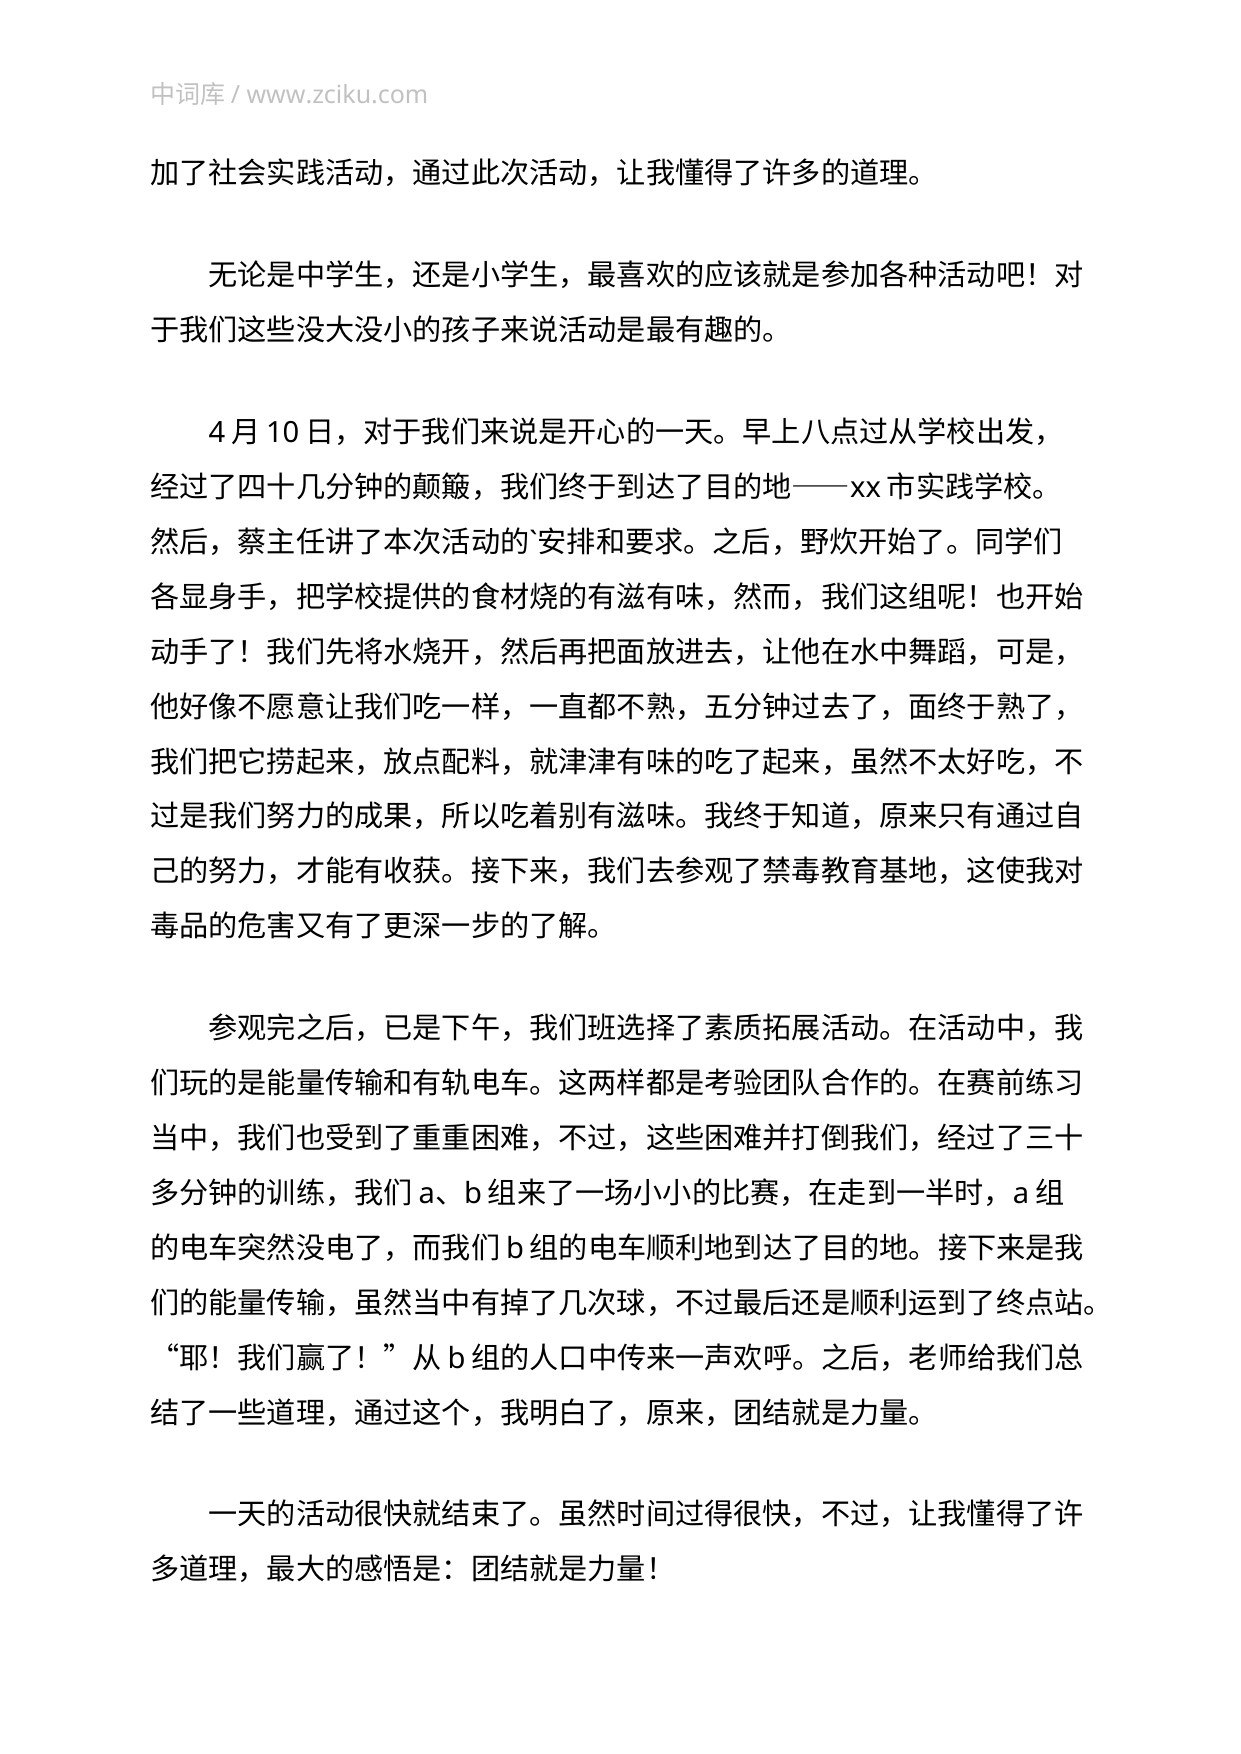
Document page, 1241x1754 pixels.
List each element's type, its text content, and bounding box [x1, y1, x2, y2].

text 4月10日，对于我们来说是开心的一天。早上八点过从学校出发，经过了四十几分钟的颠簸，我们终于到达了目的地——xx市实践学校。然后，蔡主任讲了本次活动的`安排和要求。之后，野炊开始了。同学们各显身手，把学校提供的食材烧的有滋有味，然而，我们这组呢！也开始动手了！我们先将水烧开，然后再把面放进去，让他在水中舞蹈，可是，他好像不愿意让我们吃一样，一直都不熟，五分钟过去了，面终于熟了，我们把它捞起来，放点配料，就津津有味的吃了起来，虽然不太好吃，不过是我们努力的成果，所以吃着别有滋味。我终于知道，原来只有通过自己的努力，才能有收获。接下来，我们去参观了禁毒教育基地，这使我对毒品的危害又有了更深一步的了解。 [150, 408, 1090, 945]
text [150, 150, 1090, 192]
text 参观完之后，已是下午，我们班选择了素质拓展活动。在活动中，我们玩的是能量传输和有轨电车。这两样都是考验团队合作的。在赛前练习当中，我们也受到了重重困难，不过，这些困难并打倒我们，经过了三十多分钟的训练，我们a、b组来了一场小小的比赛，在走到一半时，a组的电车突然没电了，而我们b组的电车顺利地到达了目的地。接下来是我们的能量传输，虽然当中有掉了几次球，不过最后还是顺利运到了终点站。“耶！我们赢了！”从b组的人口中传来一声欢呼。之后，老师给我们总结了一些道理，通过这个，我明白了，原来，团结就是力量。 [150, 1004, 1090, 1431]
text 一天的活动很快就结束了。虽然时间过得很快，不过，让我懂得了许多道理，最大的感悟是：团结就是力量！ [150, 1491, 1090, 1588]
text 无论是中学生，还是小学生，最喜欢的应该就是参加各种活动吧！对于我们这些没大没小的孩子来说活动是最有趣的。 [150, 252, 1090, 349]
